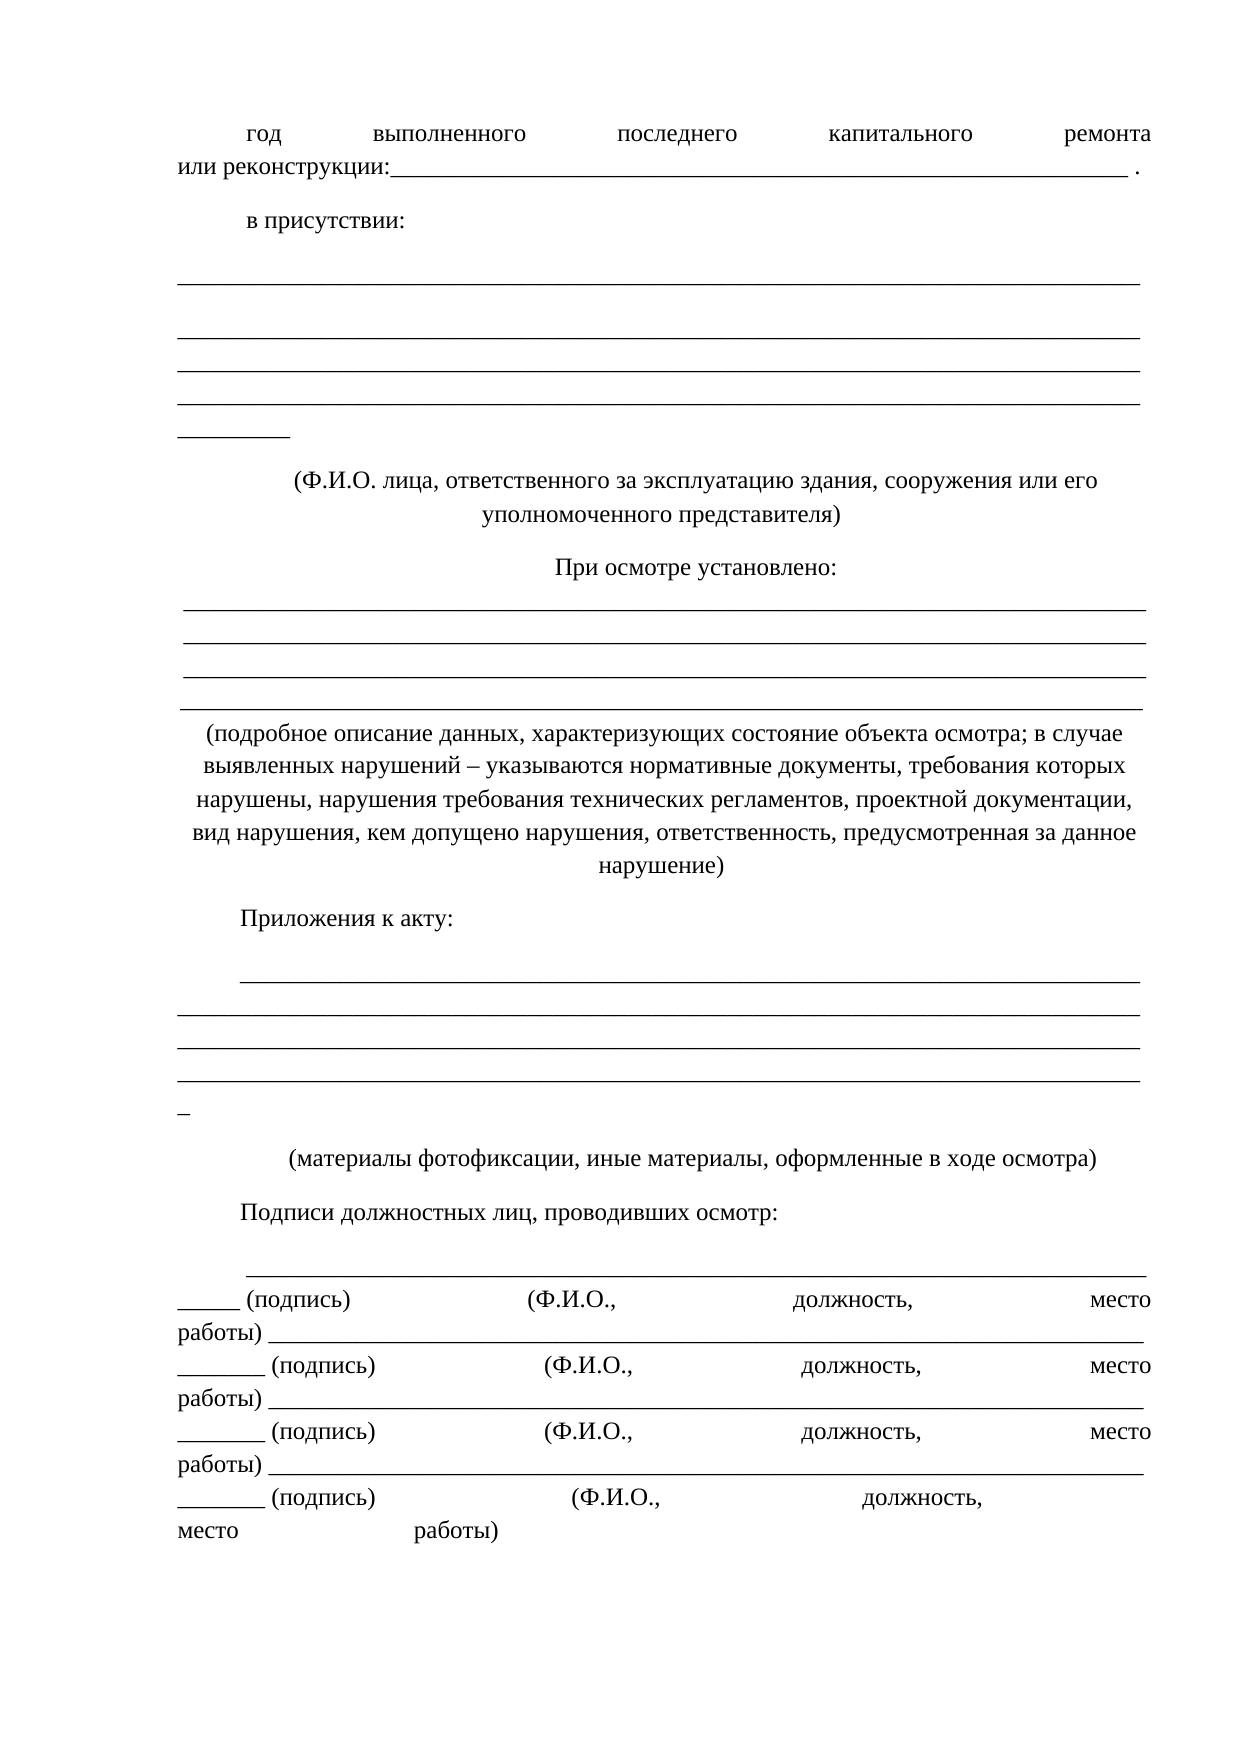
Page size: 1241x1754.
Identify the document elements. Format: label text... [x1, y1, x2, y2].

text год выполненного последнего капитального ремонта или реконструкции:___________________________________________________________ . [177, 118, 1152, 180]
text _____________________________________________________________________________ (подпись) (Ф.И.О., должность, место работы) _____________________________________________________________________________ (подпись) (Ф.И.О., должность, место работы) _____________________________________________________________________________ (подпись) (Ф.И.О., должность, место работы) _____________________________________________________________________________ (подпись) (Ф.И.О., должность, место работы) [177, 1251, 1152, 1544]
text Приложения к акту: [177, 903, 1152, 932]
text (материалы фотофиксации, иные материалы, оформленные в ходе осмотра) [177, 1143, 1152, 1172]
text При осмотре установлено: ____________________________________________________________________________________________________________________________________________________________________________________________________________________________________________________________________________________________________________________ (подробное описание данных, характеризующих состояние объекта осмотра; в случае выявленных нарушений – указываются нормативные документы, требования которых нарушены, нарушения требования технических регламентов, проектной документации, вид нарушения, кем допущено нарушения, ответственность, предусмотренная за данное нарушение) [177, 552, 1152, 878]
text (Ф.И.О. лица, ответственного за эксплуатацию здания, сооружения или его уполномоченного представителя) [177, 466, 1152, 527]
text в присутствии: [177, 205, 1152, 234]
text ________________________________________________________________________________________________________________________________________________________________________________________________________________________________________________________________________________________________________________ [177, 957, 1152, 1118]
text _____________________________________________________________________________ [177, 259, 1152, 288]
text _____________________________________________________________________________ _____________________________________________________________________________ ______________________________________________________________________________________ [177, 313, 1152, 441]
text Подписи должностных лиц, проводивших осмотр: [177, 1197, 1152, 1226]
